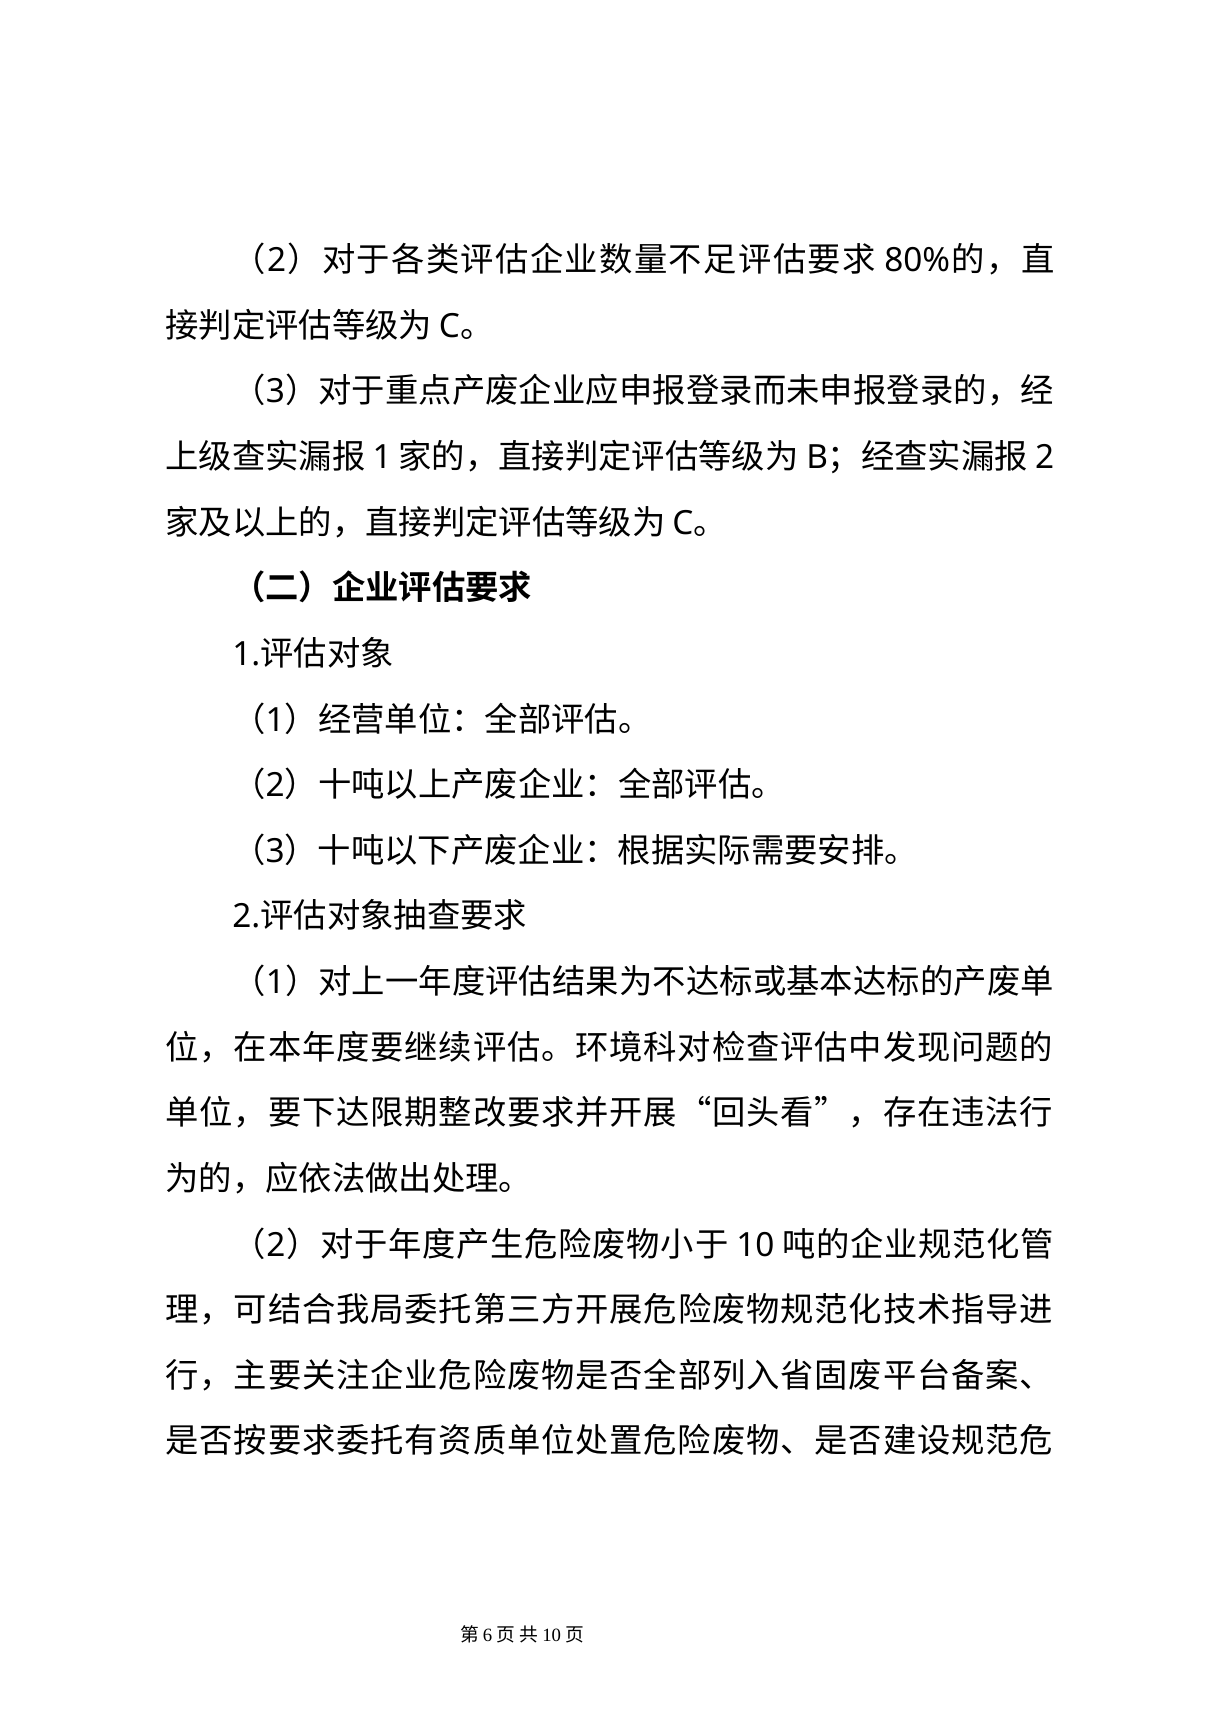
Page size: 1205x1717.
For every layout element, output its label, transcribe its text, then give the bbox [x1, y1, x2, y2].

text （1）经营单位：全部评估。 [165, 684, 1054, 749]
text （3）对于重点产废企业应申报登录而未申报登录的，经上级查实漏报1家的，直接判定评估等级为B；经查实漏报2家及以上的，直接判定评估等级为C。 [165, 356, 1054, 552]
text （2）对于各类评估企业数量不足评估要求80%的，直接判定评估等级为C。 [165, 224, 1054, 356]
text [165, 1209, 1054, 1471]
text 2.评估对象抽查要求 [165, 881, 1054, 946]
text （3）十吨以下产废企业：根据实际需要安排。 [165, 815, 1054, 881]
text （二）企业评估要求 [165, 552, 1054, 618]
text （1）对上一年度评估结果为不达标或基本达标的产废单位，在本年度要继续评估。环境科对检查评估中发现问题的单位，要下达限期整改要求并开展“回头看”，存在违法行为的，应依法做出处理。 [165, 946, 1054, 1209]
text 1.评估对象 [165, 618, 1054, 684]
text （2）十吨以上产废企业：全部评估。 [165, 749, 1054, 815]
